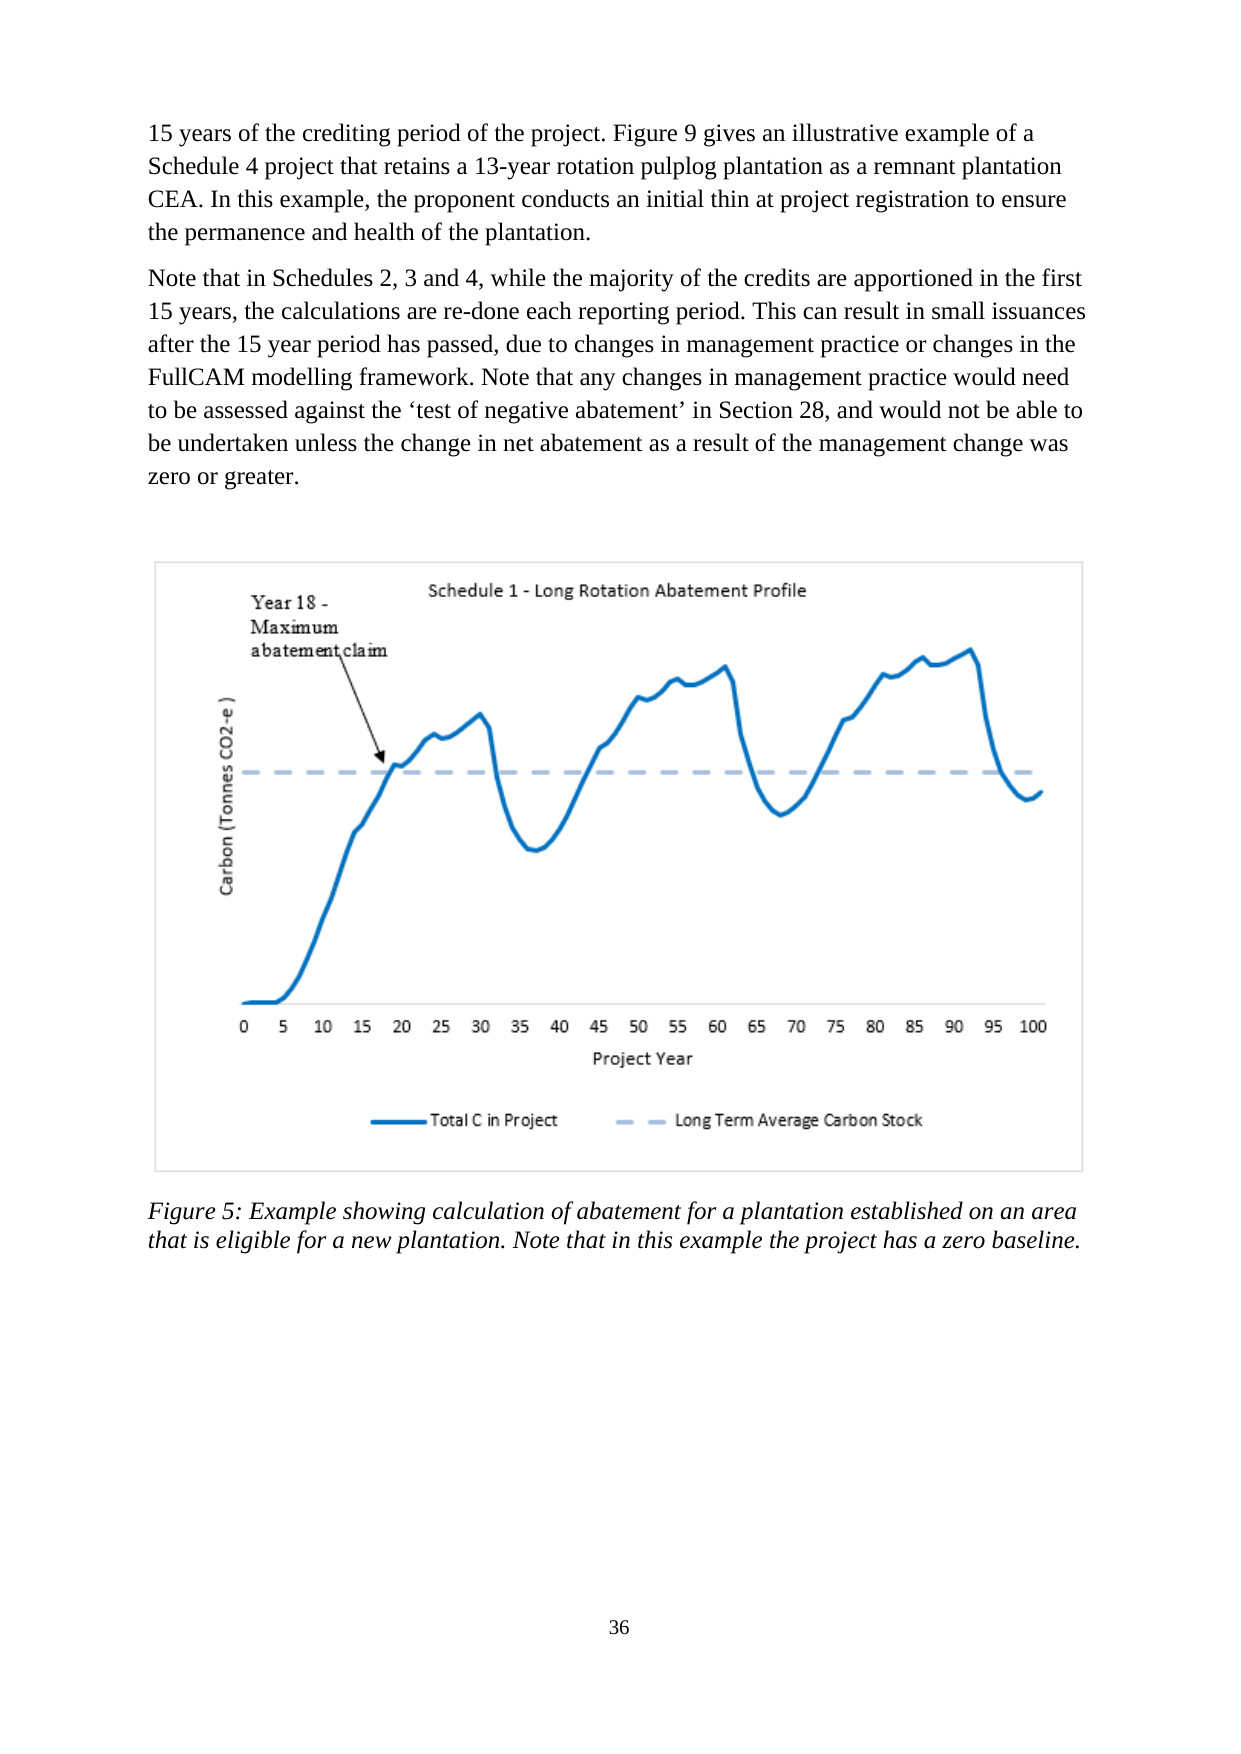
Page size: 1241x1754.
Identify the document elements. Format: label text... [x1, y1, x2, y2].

picture [147, 551, 1091, 1180]
text Figure 5: Example showing calculation of abatement for a plantation established on an area that is eligible for a new plantation. Note that in this example the project has a zero baseline. [148, 1196, 1090, 1253]
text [148, 118, 1090, 246]
text Note that in Schedules 2, 3 and 4, while the majority of the credits are apportioned in the first 15 years, the calculations are re-done each reporting period. This can result in small issuances after the 15 year period has passed, due to changes in management practice or changes in the FullCAM modelling framework. Note that any changes in management practice would need to be assessed against the ‘test of negative abatement’ in Section 28, and would not be able to be undertaken unless the change in net abatement as a result of the management change was zero or greater. [148, 263, 1090, 489]
